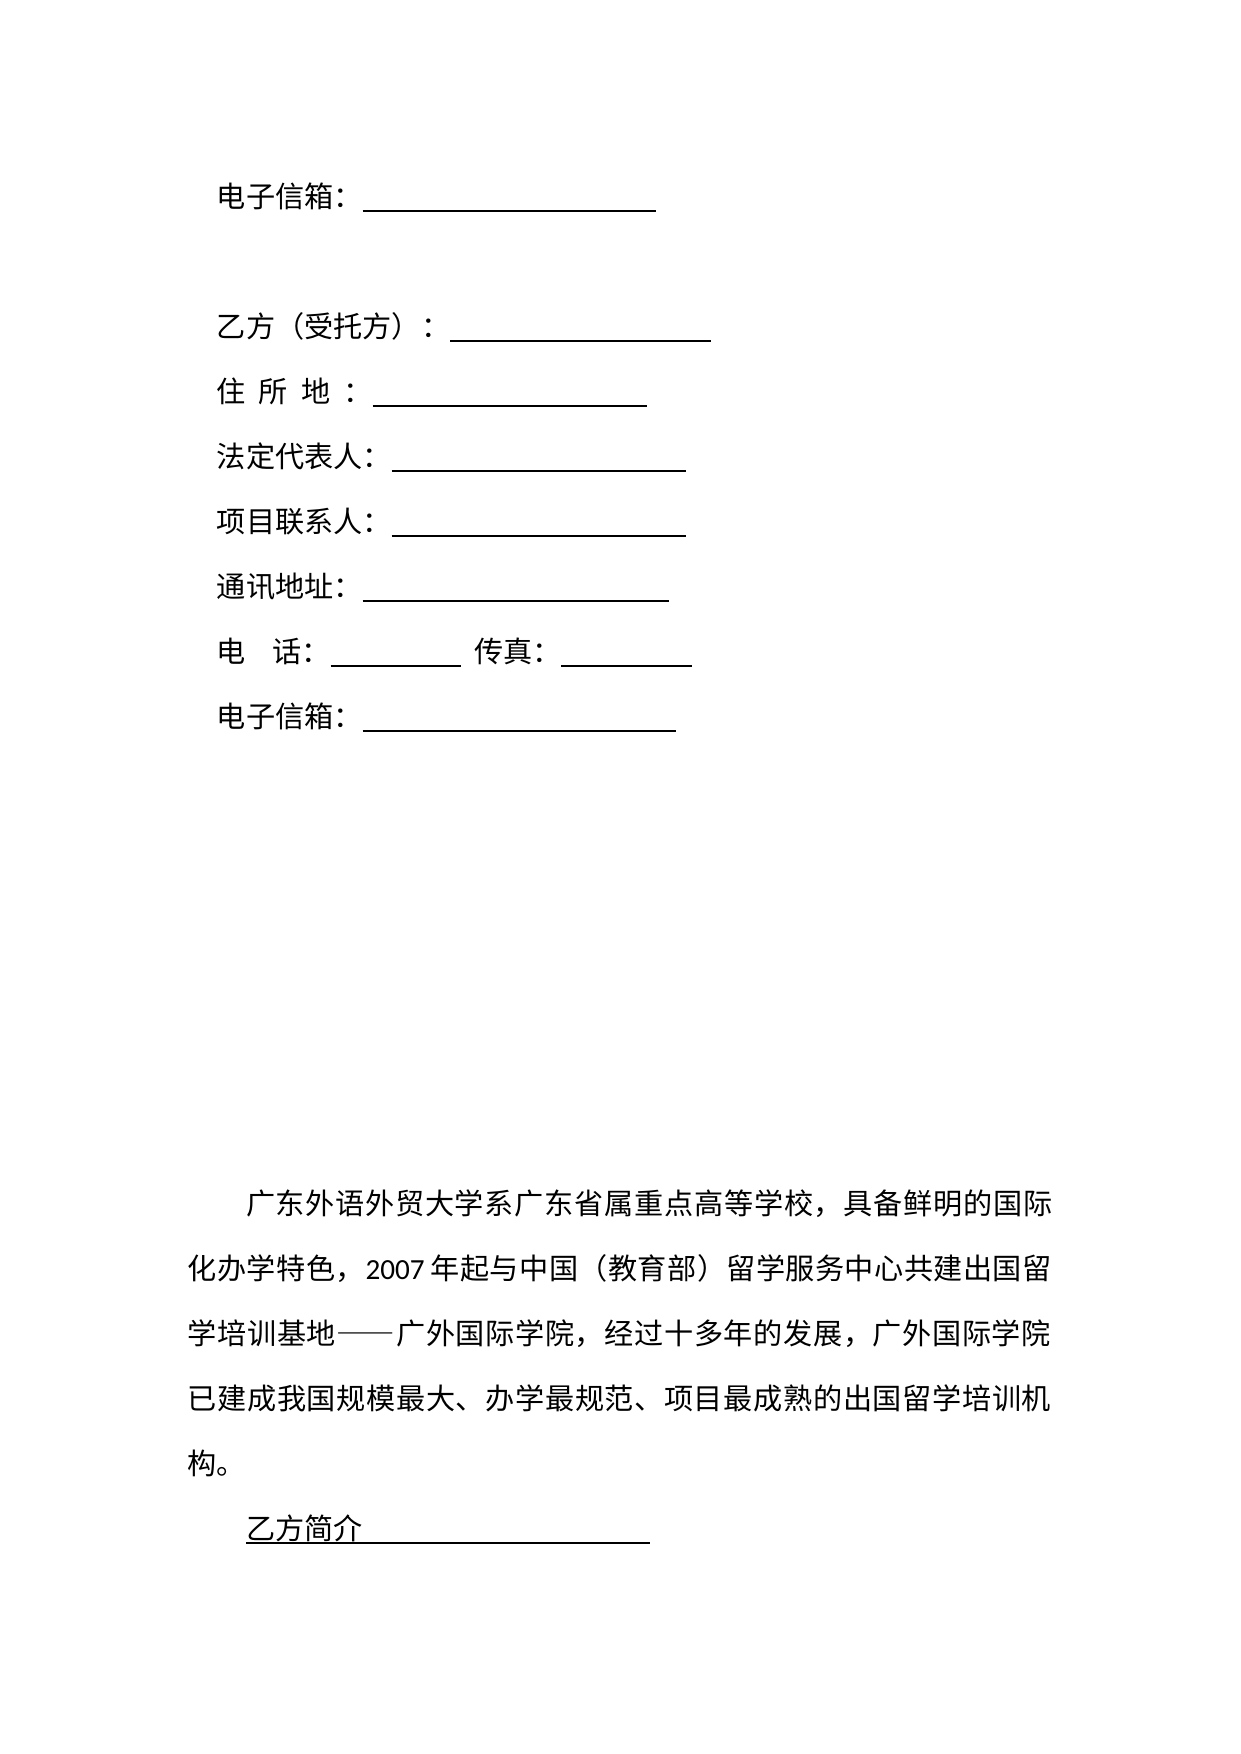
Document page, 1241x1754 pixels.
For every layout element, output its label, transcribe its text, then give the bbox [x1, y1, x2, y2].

text 电 话： 传真： [187, 617, 1053, 682]
text 电子信箱： [187, 162, 1053, 227]
text 乙方简介 [187, 1494, 1053, 1559]
text 通讯地址： [187, 552, 1053, 617]
text 广东外语外贸大学系广东省属重点高等学校，具备鲜明的国际化办学特色，2007年起与中国（教育部）留学服务中心共建出国留学培训基地——广外国际学院，经过十多年的发展，广外国际学院已建成我国规模最大、办学最规范、项目最成熟的出国留学培训机构。 [187, 1169, 1053, 1494]
text 住 所 地 ： [187, 357, 1053, 422]
text 法定代表人： [187, 422, 1053, 487]
text 乙方（受托方）： [187, 292, 1053, 357]
text 电子信箱： [187, 682, 1053, 747]
text 项目联系人： [187, 487, 1053, 552]
